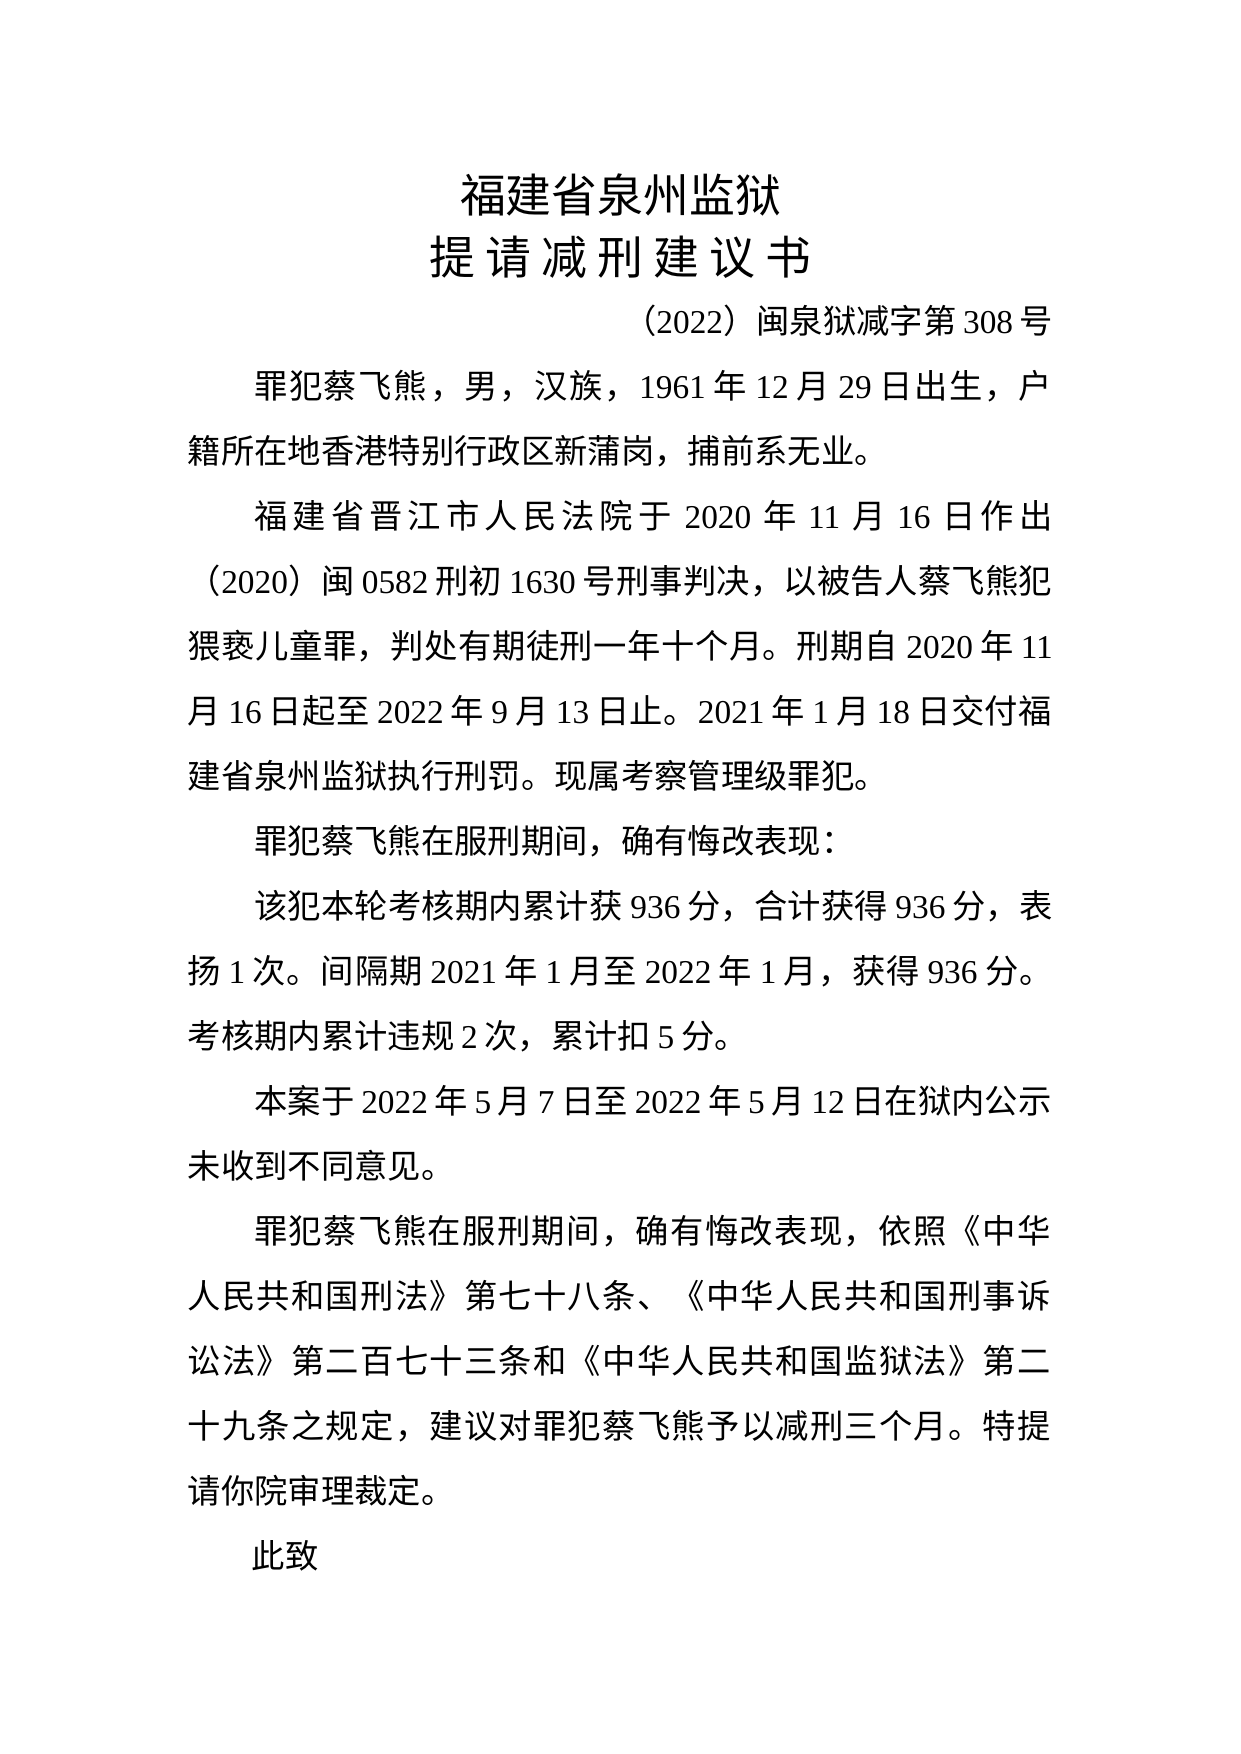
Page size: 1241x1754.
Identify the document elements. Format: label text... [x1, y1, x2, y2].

text 罪犯蔡飞熊，男，汉族，1961年12月29日出生，户籍所在地香港特别行政区新蒲岗，捕前系无业。 [187, 352, 1053, 482]
text 提 请 减 刑 建 议 书 [187, 224, 1053, 287]
text （2022）闽泉狱减字第308号 [187, 287, 1053, 352]
text 罪犯蔡飞熊在服刑期间，确有悔改表现，依照《中华人民共和国刑法》第七十八条、《中华人民共和国刑事诉讼法》第二百七十三条和《中华人民共和国监狱法》第二十九条之规定，建议对罪犯蔡飞熊予以减刑三个月。特提请你院审理裁定。 [187, 1197, 1053, 1522]
text 本案于2022年5月7日至2022年5月12日在狱内公示未收到不同意见。 [187, 1067, 1053, 1197]
text 福建省晋江市人民法院于2020年11月16日作出（2020）闽0582刑初1630号刑事判决，以被告人蔡飞熊犯猥亵儿童罪，判处有期徒刑一年十个月。刑期自2020年11月16日起至2022年9月13日止。2021年1月18日交付福建省泉州监狱执行刑罚。现属考察管理级罪犯。 [187, 482, 1053, 807]
text 该犯本轮考核期内累计获936分，合计获得936分，表扬1次。间隔期2021年1月至2022年1月，获得936分。考核期内累计违规2次，累计扣5分。 [187, 872, 1053, 1067]
text 罪犯蔡飞熊在服刑期间，确有悔改表现： [187, 807, 1053, 872]
text 福建省泉州监狱 [187, 162, 1053, 224]
text 此致 [187, 1522, 1058, 1587]
